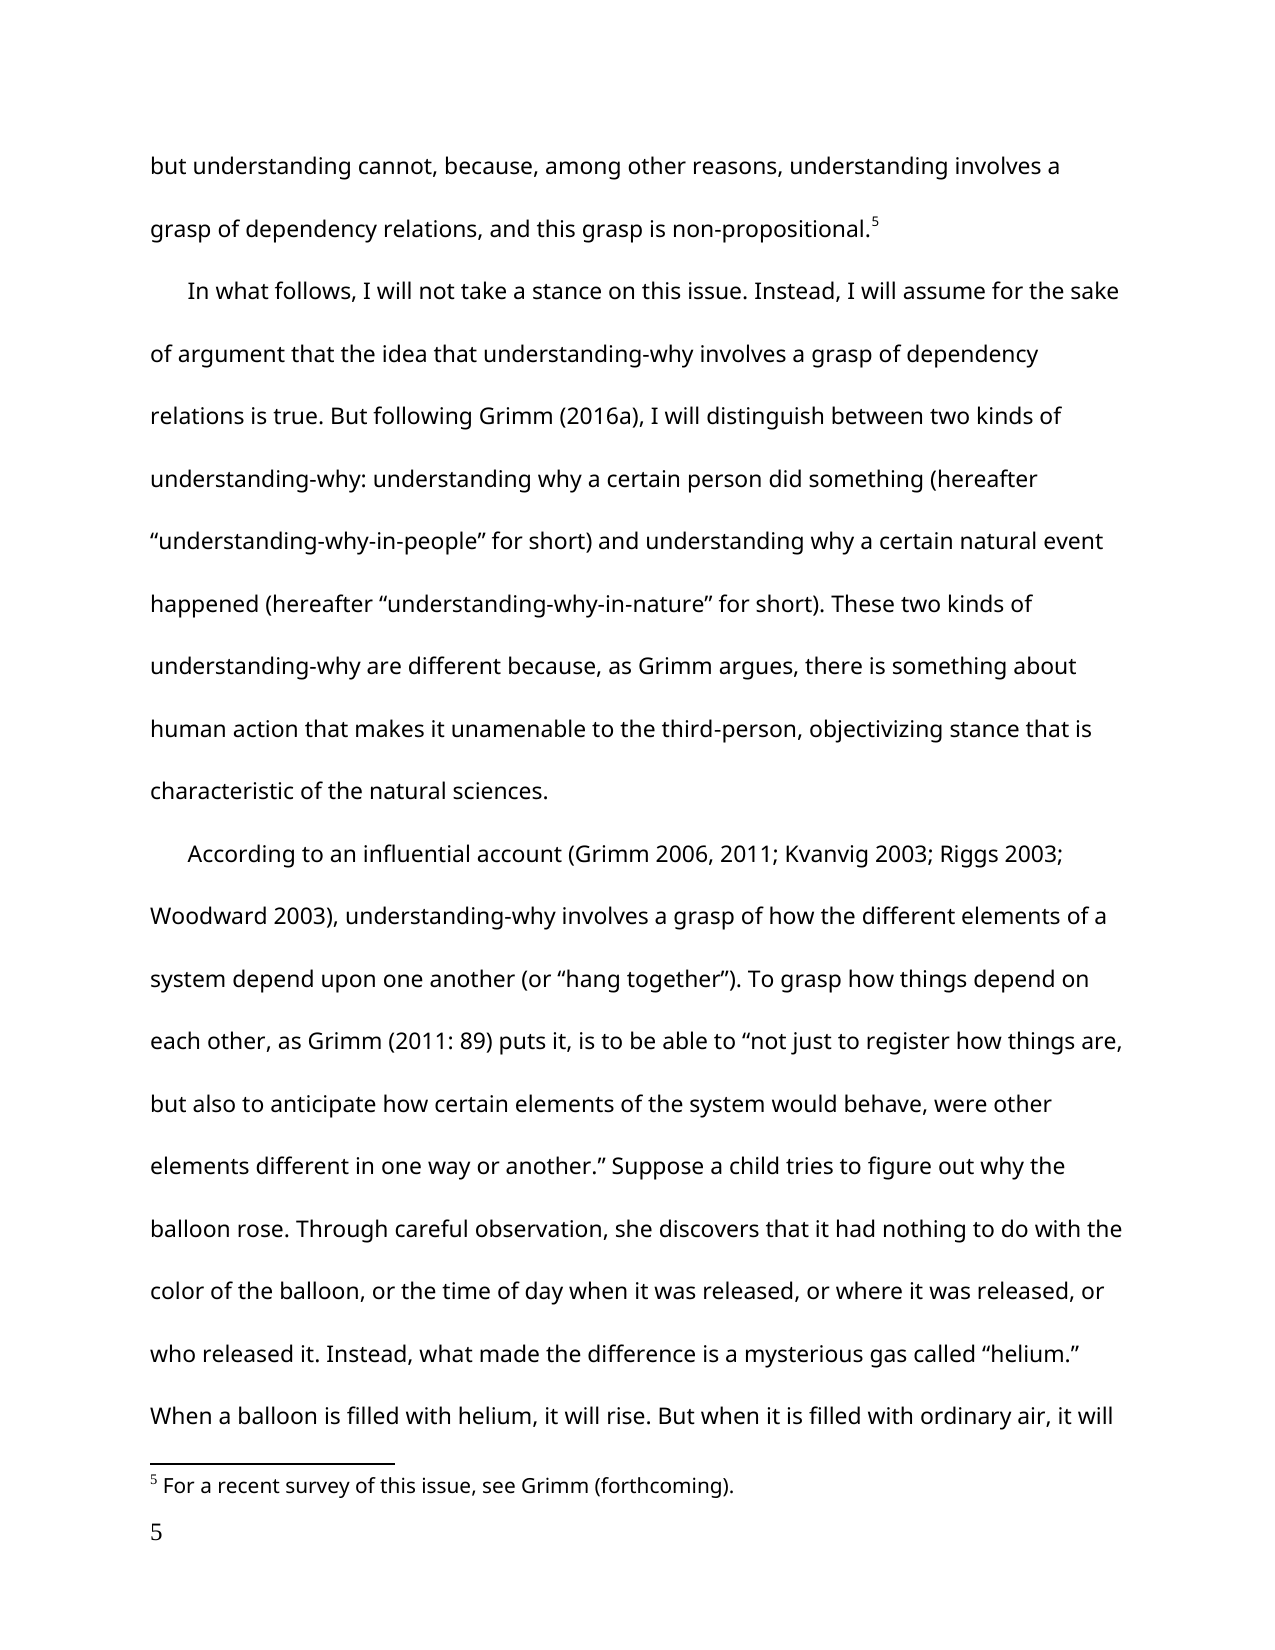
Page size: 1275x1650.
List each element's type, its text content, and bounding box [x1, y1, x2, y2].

text In what follows, I will not take a stance on this issue. Instead, I will assume for the sake of argument that the idea that understanding-why involves a grasp of dependency relations is true. But following Grimm (2016a), I will distinguish between two kinds of understanding-why: understanding why a certain person did something (hereafter “understanding-why-in-people” for short) and understanding why a certain natural event happened (hereafter “understanding-why-in-nature” for short). These two kinds of understanding-why are different because, as Grimm argues, there is something about human action that makes it unamenable to the third‐person, objectivizing stance that is characteristic of the natural sciences. [150, 275, 1125, 806]
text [150, 150, 1125, 244]
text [150, 837, 1125, 1431]
